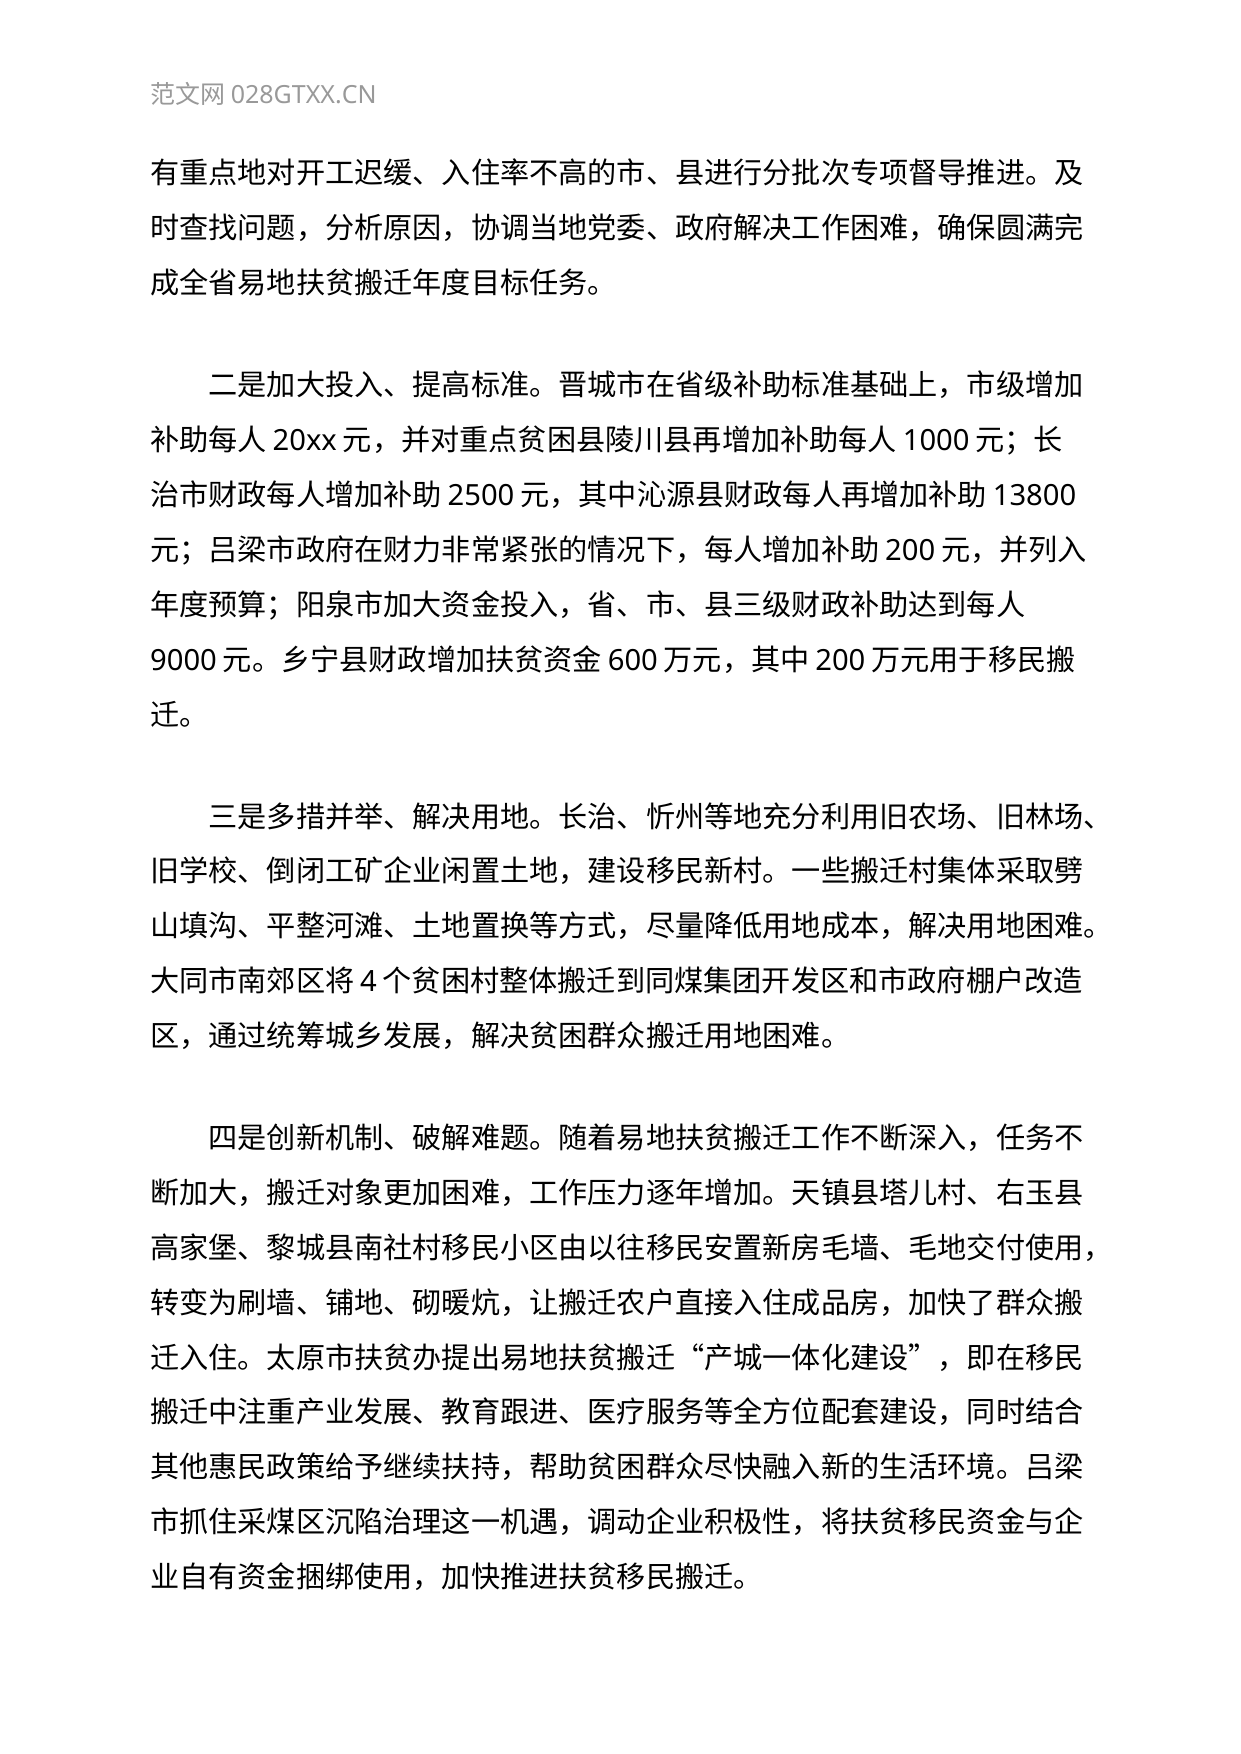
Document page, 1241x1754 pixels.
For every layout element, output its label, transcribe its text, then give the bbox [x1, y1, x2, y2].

text 三是多措并举、解决用地。长治、忻州等地充分利用旧农场、旧林场、旧学校、倒闭工矿企业闲置土地，建设移民新村。一些搬迁村集体采取劈山填沟、平整河滩、土地置换等方式，尽量降低用地成本，解决用地困难。大同市南郊区将4个贫困村整体搬迁到同煤集团开发区和市政府棚户改造区，通过统筹城乡发展，解决贫困群众搬迁用地困难。 [150, 793, 1090, 1055]
text 二是加大投入、提高标准。晋城市在省级补助标准基础上，市级增加补助每人20xx元，并对重点贫困县陵川县再增加补助每人1000元；长治市财政每人增加补助2500元，其中沁源县财政每人再增加补助13800元；吕梁市政府在财力非常紧张的情况下，每人增加补助200元，并列入年度预算；阳泉市加大资金投入，省、市、县三级财政补助达到每人9000元。乡宁县财政增加扶贫资金600万元，其中200万元用于移民搬迁。 [150, 362, 1090, 734]
text 四是创新机制、破解难题。随着易地扶贫搬迁工作不断深入，任务不断加大，搬迁对象更加困难，工作压力逐年增加。天镇县塔儿村、右玉县高家堡、黎城县南社村移民小区由以往移民安置新房毛墙、毛地交付使用，转变为刷墙、铺地、砌暖炕，让搬迁农户直接入住成品房，加快了群众搬迁入住。太原市扶贫办提出易地扶贫搬迁“产城一体化建设”，即在移民搬迁中注重产业发展、教育跟进、医疗服务等全方位配套建设，同时结合其他惠民政策给予继续扶持，帮助贫困群众尽快融入新的生活环境。吕梁市抓住采煤区沉陷治理这一机遇，调动企业积极性，将扶贫移民资金与企业自有资金捆绑使用，加快推进扶贫移民搬迁。 [150, 1114, 1090, 1596]
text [150, 150, 1090, 302]
